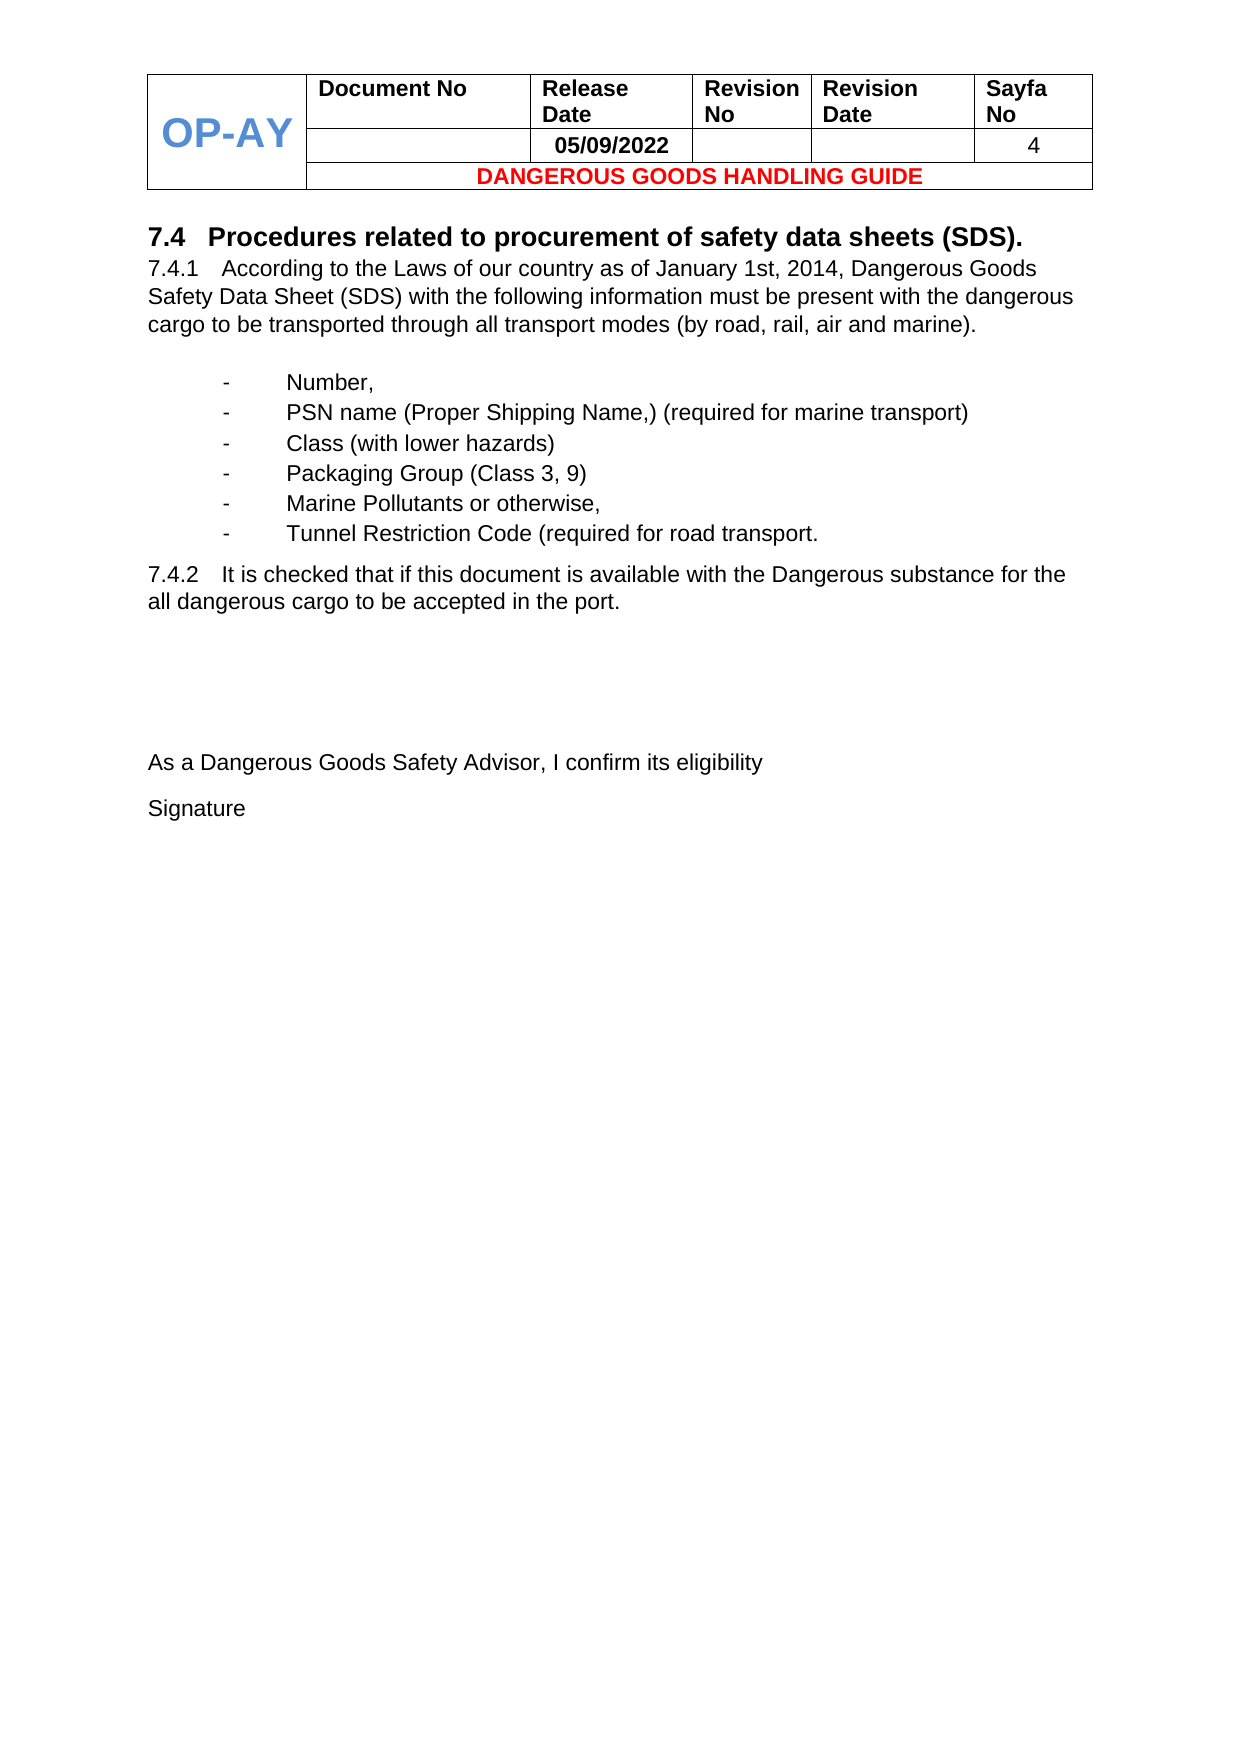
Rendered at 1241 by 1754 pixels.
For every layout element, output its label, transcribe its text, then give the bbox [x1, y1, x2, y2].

list Class (with lower hazards) [223, 429, 1093, 457]
list PSN name (Proper Shipping Name,) (required for marine transport) [223, 398, 1093, 427]
text Signature [148, 794, 1093, 821]
list Tunnel Restriction Code (required for road transport. [223, 519, 1093, 547]
text As a Dangerous Goods Safety Advisor, I confirm its eligibility [148, 749, 1093, 776]
list Number, [223, 368, 1093, 396]
list Packaging Group (Class 3, 9) [223, 459, 1093, 487]
text 7.4.1 According to the Laws of our country as of January 1st, 2014, Dangerous Goods Safety Data Sheet (SDS) with the following information must be present with the dangerous cargo to be transported through all transport modes (by road, rail, air and marine). [148, 254, 1093, 338]
text 7.4.2 It is checked that if this document is available with the Dangerous substance for the all dangerous cargo to be accepted in the port. [148, 561, 1093, 614]
subtitle Procedures related to procurement of safety data sheets (SDS). [148, 221, 1093, 252]
list Marine Pollutants or otherwise, [223, 489, 1093, 517]
